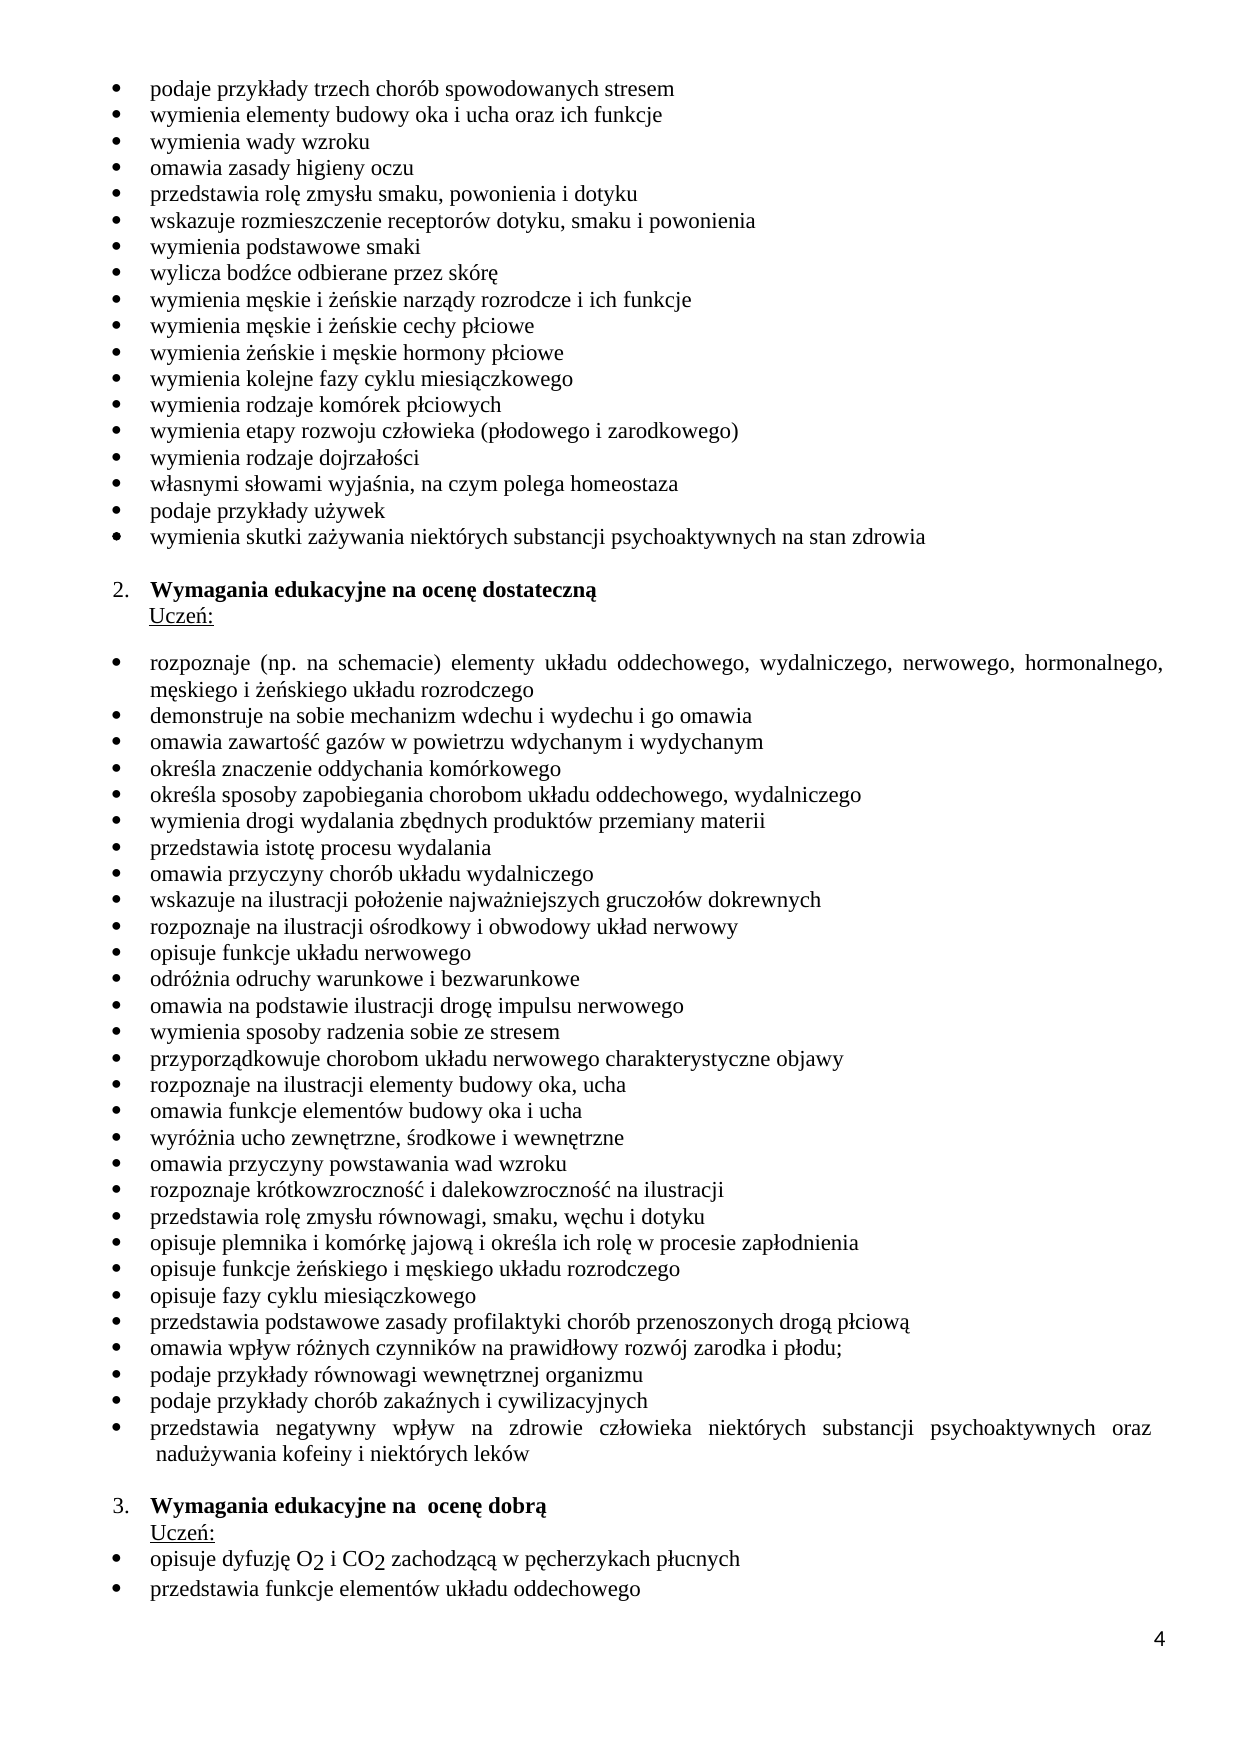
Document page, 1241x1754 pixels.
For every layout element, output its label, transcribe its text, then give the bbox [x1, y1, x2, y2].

list przedstawia podstawowe zasady profilaktyki chorób przenoszonych drogą płciową [112, 1308, 1165, 1334]
list podaje przykłady używek [112, 497, 1165, 523]
list wymienia kolejne fazy cyklu miesiączkowego [112, 365, 1165, 391]
list omawia zawartość gazów w powietrzu wdychanym i wydychanym [112, 728, 1137, 755]
list opisuje fazy cyklu miesiączkowego [112, 1282, 1165, 1308]
list przedstawia rolę zmysłu równowagi, smaku, węchu i dotyku [112, 1203, 1165, 1229]
list określa znaczenie oddychania komórkowego [112, 755, 1165, 781]
list wymienia żeńskie i męskie hormony płciowe [112, 338, 1165, 365]
list określa sposoby zapobiegania chorobom układu oddechowego, wydalniczego [112, 781, 1124, 807]
list wymienia męskie i żeńskie cechy płciowe [112, 312, 1165, 338]
list przyporządkowuje chorobom układu nerwowego charakterystyczne objawy [112, 1044, 1165, 1071]
list omawia funkcje elementów budowy oka i ucha [112, 1097, 1165, 1124]
list wymienia etapy rozwoju człowieka (płodowego i zarodkowego) [112, 418, 1165, 444]
list przedstawia rolę zmysłu smaku, powonienia i dotyku [112, 180, 1165, 207]
list rozpoznaje na ilustracji elementy budowy oka, ucha [112, 1071, 1165, 1097]
list wskazuje rozmieszczenie receptorów dotyku, smaku i powonienia [112, 207, 1165, 233]
list opisuje funkcje żeńskiego i męskiego układu rozrodczego [112, 1255, 1165, 1282]
list wskazuje na ilustracji położenie najważniejszych gruczołów dokrewnych [112, 886, 1165, 913]
list wymienia wady wzroku [112, 128, 1165, 154]
list rozpoznaje na ilustracji ośrodkowy i obwodowy układ nerwowy [112, 913, 1165, 939]
list demonstruje na sobie mechanizm wdechu i wydechu i go omawia [112, 702, 1165, 728]
list wymienia sposoby radzenia sobie ze stresem [112, 1018, 1165, 1044]
list opisuje funkcje układu nerwowego [112, 939, 1165, 966]
list rozpoznaje (np. na schemacie) elementy układu oddechowego, wydalniczego, nerwowego, hormonalnego, męskiego i żeńskiego układu rozrodczego [112, 649, 1165, 702]
list omawia przyczyny chorób układu wydalniczego [112, 860, 1124, 886]
list opisuje dyfuzję O2 i CO2 zachodzącą w pęcherzykach płucnych [112, 1545, 1156, 1575]
list wymienia rodzaje komórek płciowych [112, 391, 1165, 418]
list przedstawia funkcje elementów układu oddechowego [112, 1575, 1165, 1602]
list Wymagania edukacyjne na ocenę dobrą [112, 1493, 1165, 1519]
list omawia przyczyny powstawania wad wzroku [112, 1150, 1165, 1176]
list wymienia męskie i żeńskie narządy rozrodcze i ich funkcje [112, 286, 1165, 312]
list podaje przykłady równowagi wewnętrznej organizmu [112, 1361, 1165, 1387]
list omawia wpływ różnych czynników na prawidłowy rozwój zarodka i płodu; [112, 1334, 1165, 1361]
list wymienia skutki zażywania niektórych substancji psychoaktywnych na stan zdrowia [112, 523, 1165, 549]
list opisuje plemnika i komórkę jajową i określa ich rolę w procesie zapłodnienia [112, 1229, 1165, 1255]
list odróżnia odruchy warunkowe i bezwarunkowe [112, 966, 1079, 992]
list wymienia drogi wydalania zbędnych produktów przemiany materii [112, 807, 1137, 834]
list podaje przykłady trzech chorób spowodowanych stresem [112, 75, 1114, 101]
list Wymagania edukacyjne na ocenę dostateczną [112, 576, 1165, 602]
list wymienia elementy budowy oka i ucha oraz ich funkcje [112, 101, 1165, 128]
list przedstawia istotę procesu wydalania [112, 834, 1165, 860]
list wylicza bodźce odbierane przez skórę [112, 259, 1165, 286]
list przedstawia negatywny wpływ na zdrowie człowieka niektórych substancji psychoaktywnych oraz nadużywania kofeiny i niektórych leków [112, 1413, 1153, 1466]
list Uczeń: [150, 1519, 1165, 1545]
list wymienia podstawowe smaki [112, 233, 1165, 259]
list własnymi słowami wyjaśnia, na czym polega homeostaza [112, 470, 1165, 497]
list wyróżnia ucho zewnętrzne, środkowe i wewnętrzne [112, 1124, 1165, 1150]
list podaje przykłady chorób zakaźnych i cywilizacyjnych [112, 1387, 1165, 1413]
list wymienia rodzaje dojrzałości [112, 444, 1165, 470]
text Uczeń: [112, 602, 1165, 628]
list rozpoznaje krótkowzroczność i dalekowzroczność na ilustracji [112, 1176, 1165, 1203]
list omawia zasady higieny oczu [112, 154, 1165, 180]
list omawia na podstawie ilustracji drogę impulsu nerwowego [112, 992, 1165, 1018]
